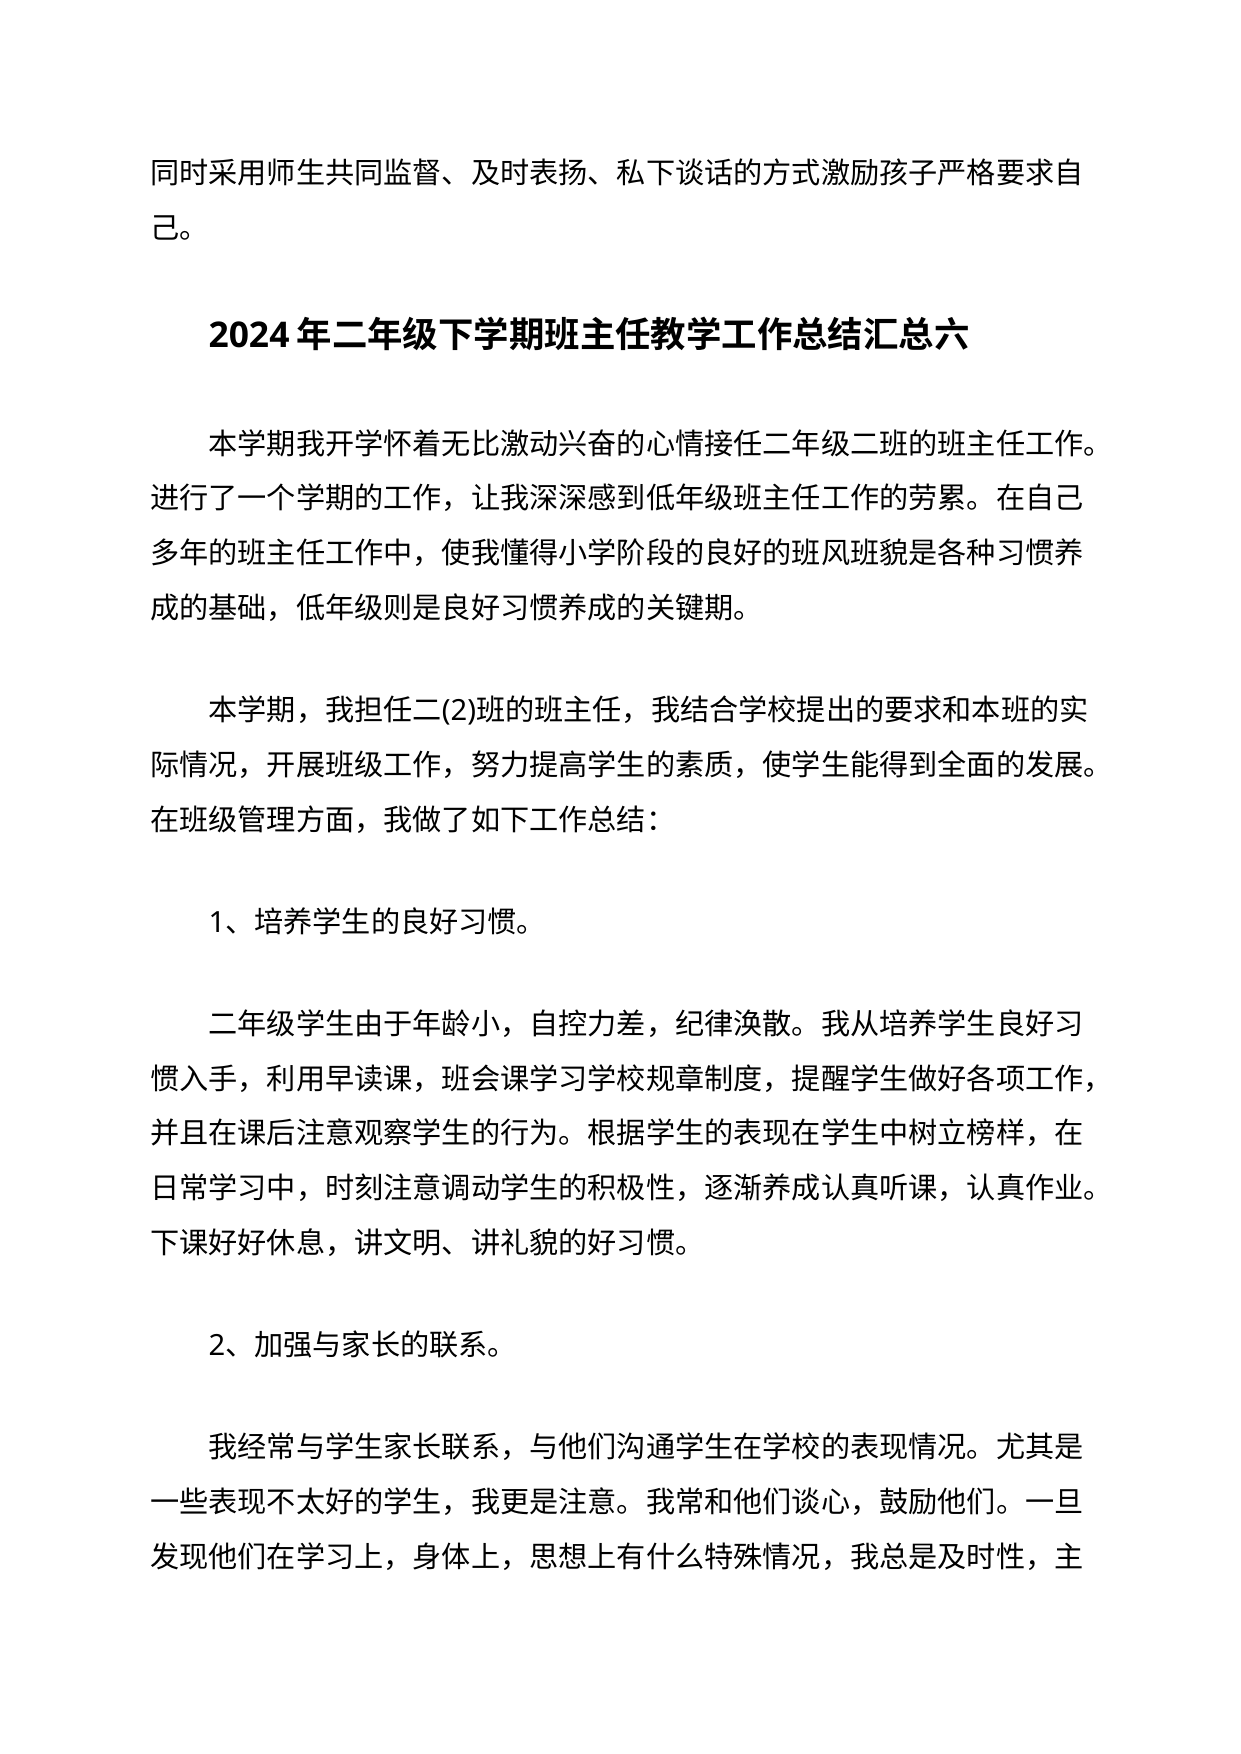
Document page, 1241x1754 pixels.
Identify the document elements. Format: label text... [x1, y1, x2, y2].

text 二年级学生由于年龄小，自控力差，纪律涣散。我从培养学生良好习惯入手，利用早读课，班会课学习学校规章制度，提醒学生做好各项工作，并且在课后注意观察学生的行为。根据学生的表现在学生中树立榜样，在日常学习中，时刻注意调动学生的积极性，逐渐养成认真听课，认真作业。下课好好休息，讲文明、讲礼貌的好习惯。 [150, 1000, 1090, 1262]
text 本学期，我担任二(2)班的班主任，我结合学校提出的要求和本班的实际情况，开展班级工作，努力提高学生的素质，使学生能得到全面的发展。在班级管理方面，我做了如下工作总结： [150, 687, 1090, 839]
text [150, 1424, 1090, 1576]
text 2024年二年级下学期班主任教学工作总结汇总六 [150, 307, 1090, 358]
text 1、培养学生的良好习惯。 [150, 898, 1090, 941]
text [150, 150, 1090, 247]
text 2、加强与家长的联系。 [150, 1322, 1090, 1364]
text 本学期我开学怀着无比激动兴奋的心情接任二年级二班的班主任工作。进行了一个学期的工作，让我深深感到低年级班主任工作的劳累。在自己多年的班主任工作中，使我懂得小学阶段的良好的班风班貌是各种习惯养成的基础，低年级则是良好习惯养成的关键期。 [150, 420, 1090, 627]
